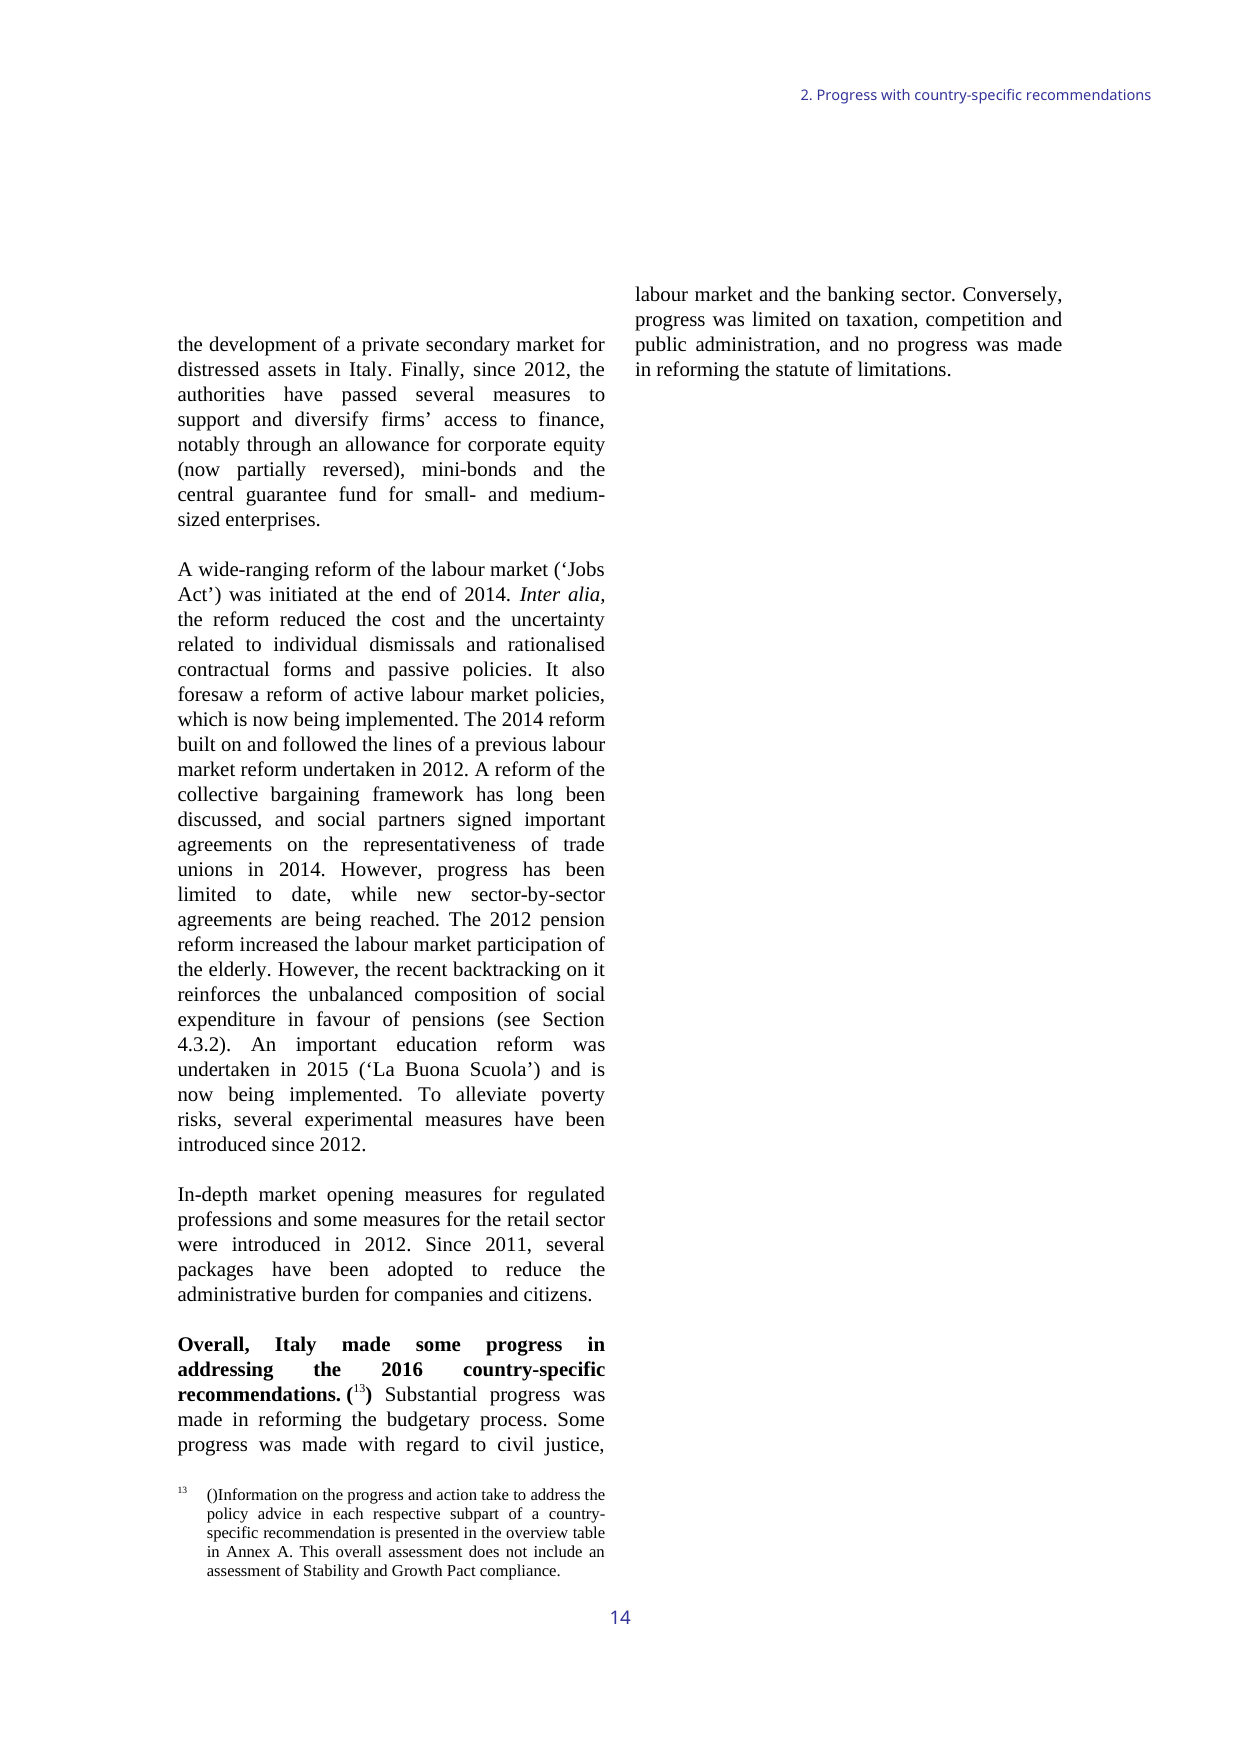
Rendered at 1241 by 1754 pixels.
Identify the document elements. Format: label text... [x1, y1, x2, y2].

text A wide-ranging reform of the labour market (‘Jobs Act’) was initiated at the end of 2014. Inter alia, the reform reduced the cost and the uncertainty related to individual dismissals and rationalised contractual forms and passive policies. It also foresaw a reform of active labour market policies, which is now being implemented. The 2014 reform built on and followed the lines of a previous labour market reform undertaken in 2012. A reform of the collective bargaining framework has long been discussed, and social partners signed important agreements on the representativeness of trade unions in 2014. However, progress has been limited to date, while new sector-by-sector agreements are being reached. The 2012 pension reform increased the labour market participation of the elderly. However, the recent backtracking on it reinforces the unbalanced composition of social expenditure in favour of pensions (see Section 4.3.2). An important education reform was undertaken in 2015 (‘La Buona Scuola’) and is now being implemented. To alleviate poverty risks, several experimental measures have been introduced since 2012. [177, 556, 605, 1156]
text In-depth market opening measures for regulated professions and some measures for the retail sector were introduced in 2012. Since 2011, several packages have been adopted to reduce the administrative burden for companies and citizens. [177, 1181, 605, 1306]
text Overall, Italy made some progress in addressing the 2016 country-specific recommendations. () Substantial progress was made in reforming the budgetary process. Some progress was made with regard to civil justice, labour market and the banking sector. Conversely, progress was limited on taxation, competition and public administration, and no progress was made in reforming the statute of limitations. [635, 281, 1063, 381]
text the development of a private secondary market for distressed assets in Italy. Finally, since 2012, the authorities have passed several measures to support and diversify firms’ access to finance, notably through an allowance for corporate equity (now partially reversed), mini-bonds and the central guarantee fund for small- and medium-sized enterprises. [177, 331, 605, 531]
text Overall, Italy made some progress in addressing the 2016 country-specific recommendations. () Substantial progress was made in reforming the budgetary process. Some progress was made with regard to civil justice, labour market and the banking sector. Conversely, progress was limited on taxation, competition and public administration, and no progress was made in reforming the statute of limitations. [177, 1331, 605, 1456]
